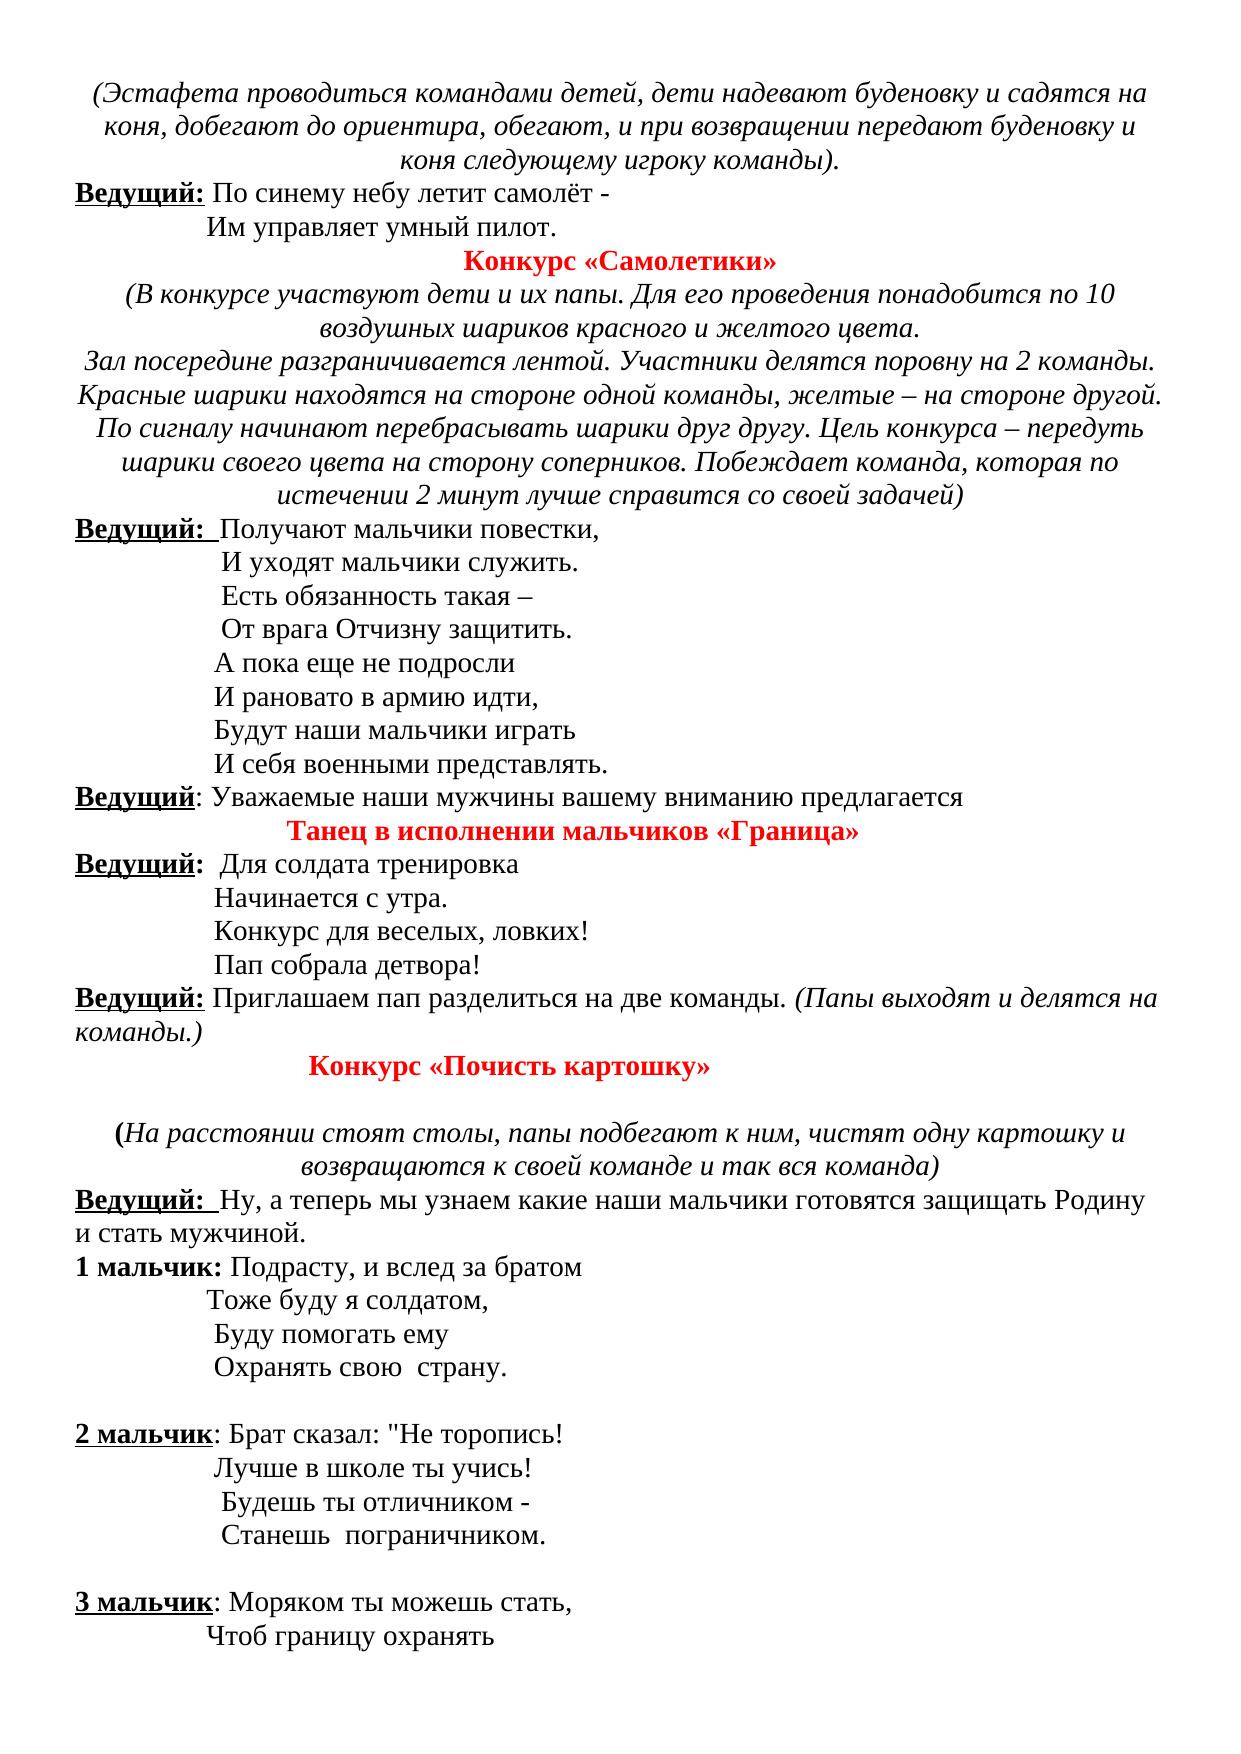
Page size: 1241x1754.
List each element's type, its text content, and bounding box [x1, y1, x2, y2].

text (В конкурсе участвуют дети и их папы. Для его проведения понадобится по 10 воздушных шариков красного и желтого цвета. [75, 276, 1165, 343]
text Ведущий: Получают мальчики повестки, [75, 511, 1165, 544]
text Зал посередине разграничивается лентой. Участники делятся поровну на 2 команды. Красные шарики находятся на стороне одной команды, желтые – на стороне другой. По сигналу начинают перебрасывать шарики друг другу. Цель конкурса – передуть шарики своего цвета на сторону соперников. Побеждает команда, которая по истечении 2 минут лучше справится со своей задачей) [75, 343, 1165, 511]
text А пока еще не подросли [75, 645, 1165, 679]
text И себя военными представлять. [75, 746, 1165, 779]
text Им управляет умный пилот. [75, 209, 1165, 243]
text (Эстафета проводиться командами детей, дети надевают буденовку и садятся на коня, добегают до ориентира, обегают, и при возвращении передают буденовку и коня следующему игроку команды). [75, 75, 1165, 176]
text Конкурс «Самолетики» [75, 243, 1165, 276]
text Есть обязанность такая – [75, 578, 1165, 612]
text Ведущий: Уважаемые наши мужчины вашему вниманию предлагается [75, 779, 1165, 813]
text (На расстоянии стоят столы, папы подбегают к ним, чистят одну картошку и возвращаются к своей команде и так вся команда) [75, 1081, 1165, 1182]
text И рановато в армию идти, [75, 679, 1165, 712]
text От врага Отчизну защитить. [75, 612, 1165, 645]
text И уходят мальчики служить. [75, 544, 1165, 578]
text Ведущий: Для солдата тренировка Начинается с утра. Конкурс для веселых, ловких! Пап собрала детвора! [75, 846, 1165, 981]
text Ведущий: Приглашаем пап разделиться на две команды. (Папы выходят и делятся на команды.) Конкурс «Почисть картошку» [75, 981, 1165, 1081]
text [75, 1182, 1165, 1651]
text Будут наши мальчики играть [75, 712, 1165, 746]
text Танец в исполнении мальчиков «Граница» [75, 813, 1165, 846]
text Ведущий: По синему небу летит самолёт - [75, 176, 1165, 209]
